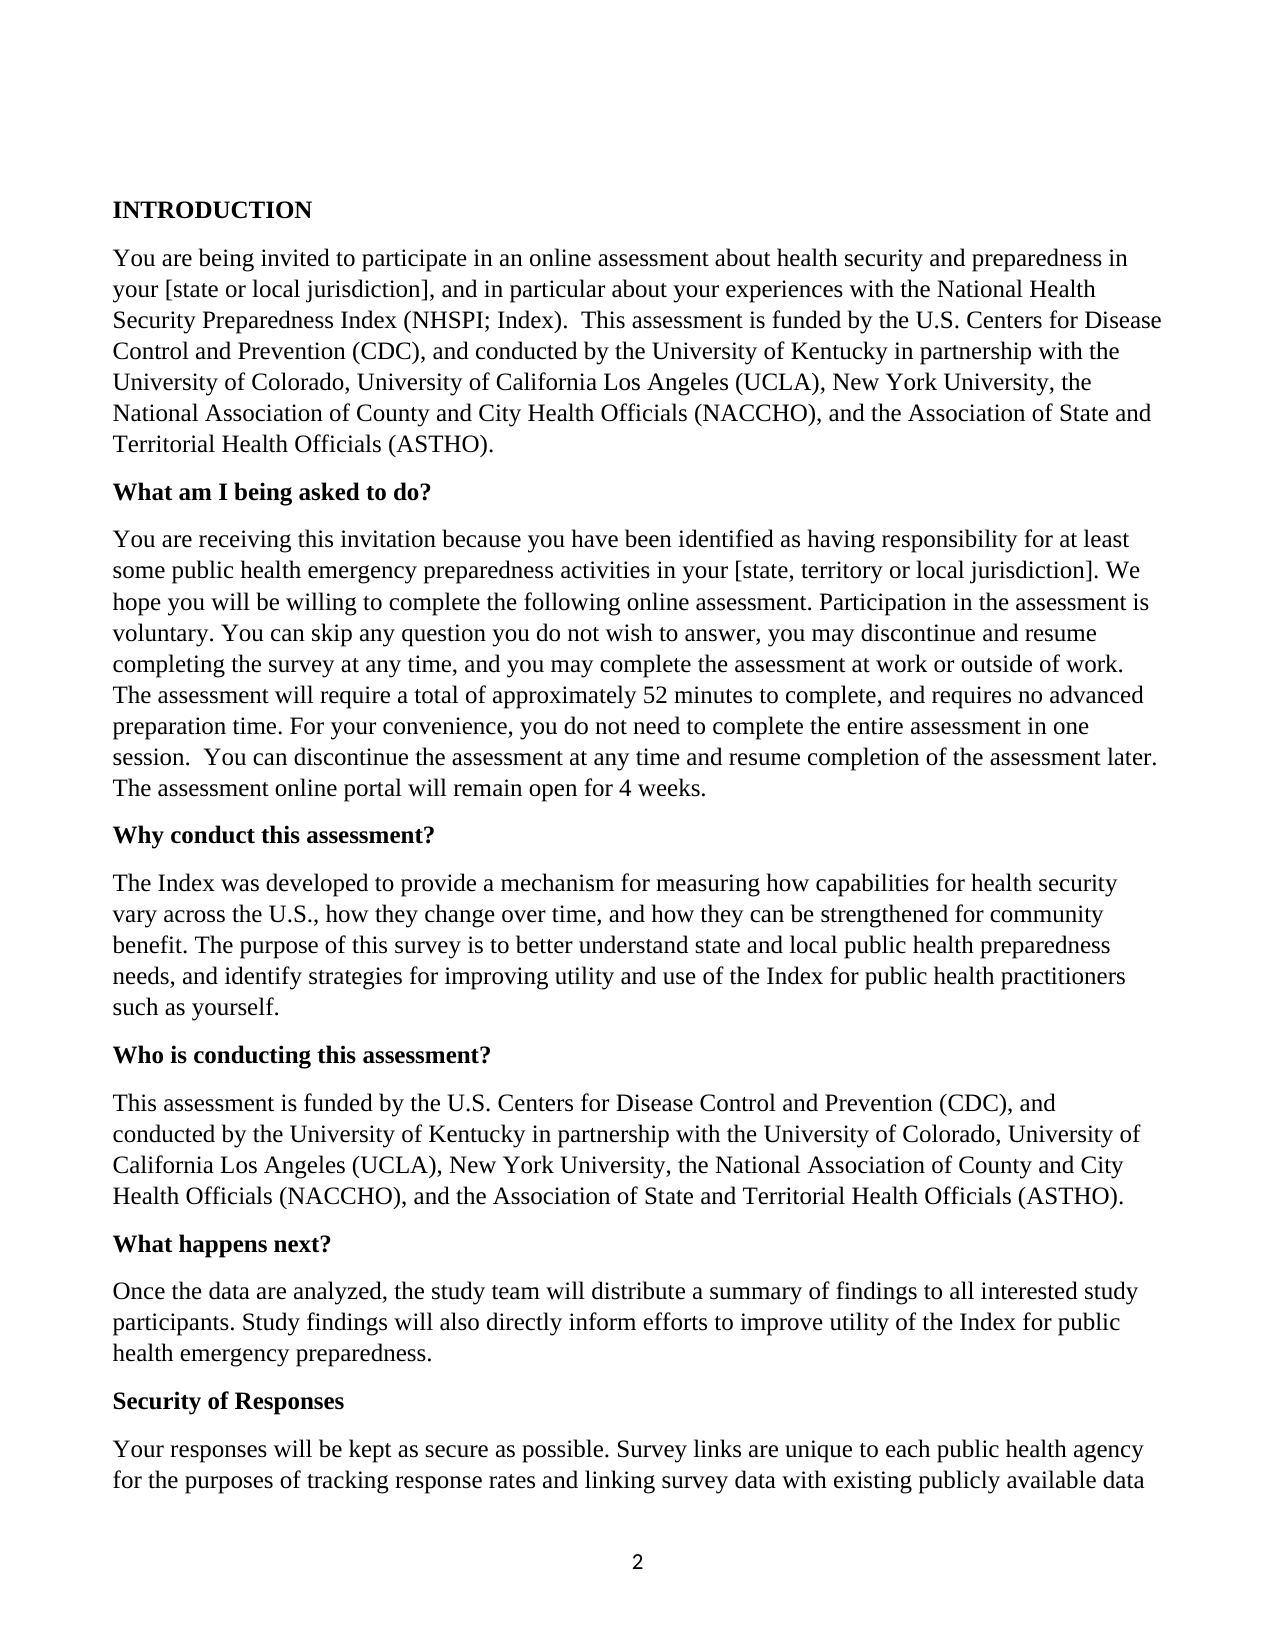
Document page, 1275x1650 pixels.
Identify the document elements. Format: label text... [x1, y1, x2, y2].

text You are receiving this invitation because you have been identified as having responsibility for at least some public health emergency preparedness activities in your [state, territory or local jurisdiction]. We hope you will be willing to complete the following online assessment. Participation in the assessment is voluntary. You can skip any question you do not wish to answer, you may discontinue and resume completing the survey at any time, and you may complete the assessment at work or outside of work. The assessment will require a total of approximately 52 minutes to complete, and requires no advanced preparation time. For your convenience, you do not need to complete the entire assessment in one session. You can discontinue the assessment at any time and resume completion of the assessment later. The assessment online portal will remain open for 4 weeks. [112, 524, 1162, 802]
text What happens next? [112, 1229, 1162, 1257]
text INTRODUCTION [112, 195, 1162, 224]
text This assessment is funded by the U.S. Centers for Disease Control and Prevention (CDC), and conducted by the University of Kentucky in partnership with the University of Colorado, University of California Los Angeles (UCLA), New York University, the National Association of County and City Health Officials (NACCHO), and the Association of State and Territorial Health Officials (ASTHO). [112, 1088, 1162, 1210]
text Security of Responses [112, 1386, 1162, 1415]
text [112, 1434, 1162, 1494]
text The Index was developed to provide a mechanism for measuring how capabilities for health security vary across the U.S., how they change over time, and how they can be strengthened for community benefit. The purpose of this survey is to better understand state and local public health preparedness needs, and identify strategies for improving utility and use of the Index for public health practitioners such as yourself. [112, 868, 1162, 1021]
text Why conduct this assessment? [112, 821, 1162, 849]
text Once the data are analyzed, the study team will distribute a summary of findings to all interested study participants. Study findings will also directly inform efforts to improve utility of the Index for public health emergency preparedness. [112, 1276, 1162, 1367]
text You are being invited to participate in an online assessment about health security and preparedness in your [state or local jurisdiction], and in particular about your experiences with the National Health Security Preparedness Index (NHSPI; Index). This assessment is funded by the U.S. Centers for Disease Control and Prevention (CDC), and conducted by the University of Kentucky in partnership with the University of Colorado, University of California Los Angeles (UCLA), New York University, the National Association of County and City Health Officials (NACCHO), and the Association of State and Territorial Health Officials (ASTHO). [112, 243, 1162, 458]
text What am I being asked to do? [112, 477, 1162, 506]
text Who is conducting this assessment? [112, 1040, 1162, 1069]
